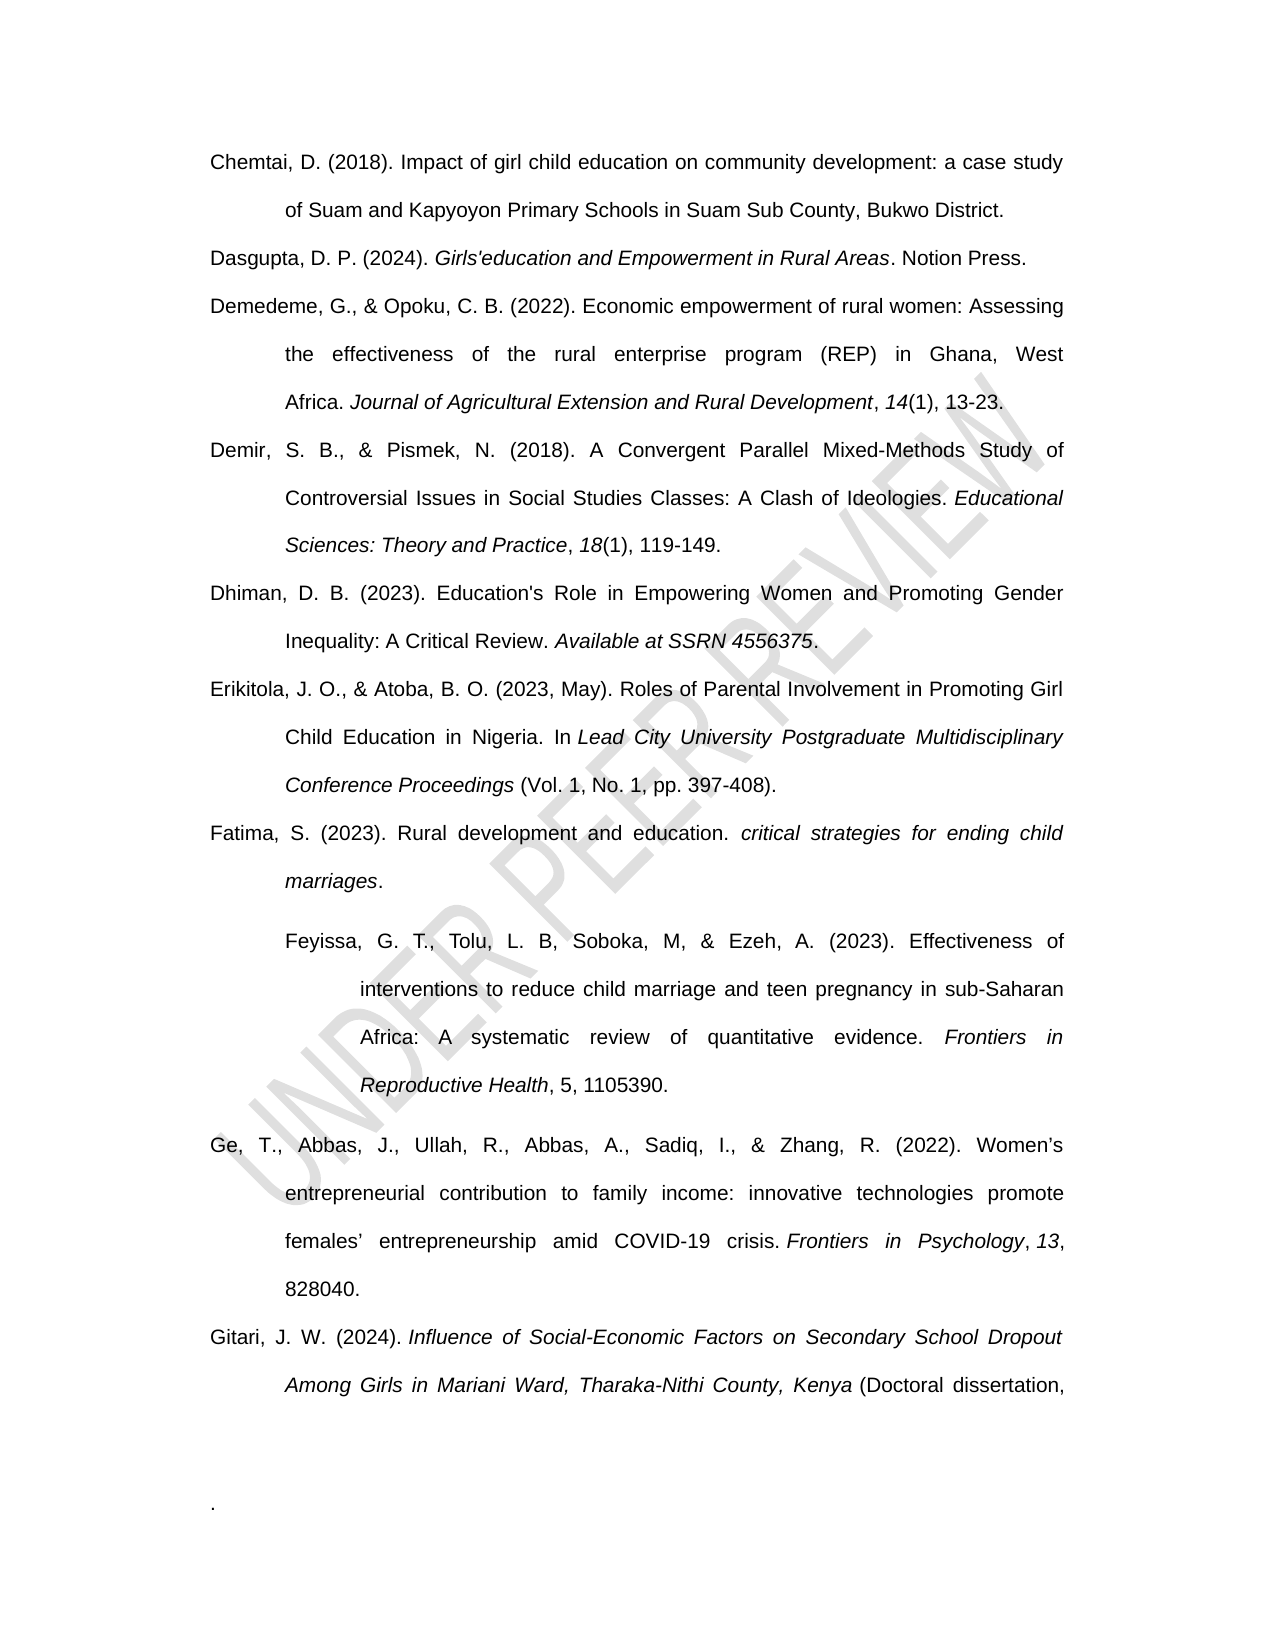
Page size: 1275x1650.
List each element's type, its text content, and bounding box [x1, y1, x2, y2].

text Demir, S. B., & Pismek, N. (2018). A Convergent Parallel Mixed-Methods Study of Controversial Issues in Social Studies Classes: A Clash of Ideologies. Educational Sciences: Theory and Practice, 18(1), 119-149. [210, 437, 1065, 557]
text Erikitola, J. O., & Atoba, B. O. (2023, May). Roles of Parental Involvement in Promoting Girl Child Education in Nigeria. In Lead City University Postgraduate Multidisciplinary Conference Proceedings (Vol. 1, No. 1, pp. 397-408). [210, 677, 1065, 797]
text Dasgupta, D. P. (2024). Girls'education and Empowerment in Rural Areas. Notion Press. [210, 246, 1065, 270]
text Dhiman, D. B. (2023). Education's Role in Empowering Women and Promoting Gender Inequality: A Critical Review. Available at SSRN 4556375. [210, 581, 1065, 653]
text Feyissa, G. T., Tolu, L. B, Soboka, M, & Ezeh, A. (2023). Effectiveness of interventions to reduce child marriage and teen pregnancy in sub-Saharan Africa: A systematic review of quantitative evidence. Frontiers in Reproductive Health, 5, 1105390. [285, 929, 1065, 1097]
text Fatima, S. (2023). Rural development and education. critical strategies for ending child marriages. [210, 821, 1065, 893]
text Ge, T., Abbas, J., Ullah, R., Abbas, A., Sadiq, I., & Zhang, R. (2022). Women’s entrepreneurial contribution to family income: innovative technologies promote females’ entrepreneurship amid COVID-19 crisis. Frontiers in Psychology, 13, 828040. [210, 1133, 1065, 1301]
text Chemtai, D. (2018). Impact of girl child education on community development: a case study of Suam and Kapyoyon Primary Schools in Suam Sub County, Bukwo District. [210, 150, 1065, 222]
text Demedeme, G., & Opoku, C. B. (2022). Economic empowerment of rural women: Assessing the effectiveness of the rural enterprise program (REP) in Ghana, West Africa. Journal of Agricultural Extension and Rural Development, 14(1), 13-23. [210, 294, 1065, 413]
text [210, 1325, 1065, 1397]
